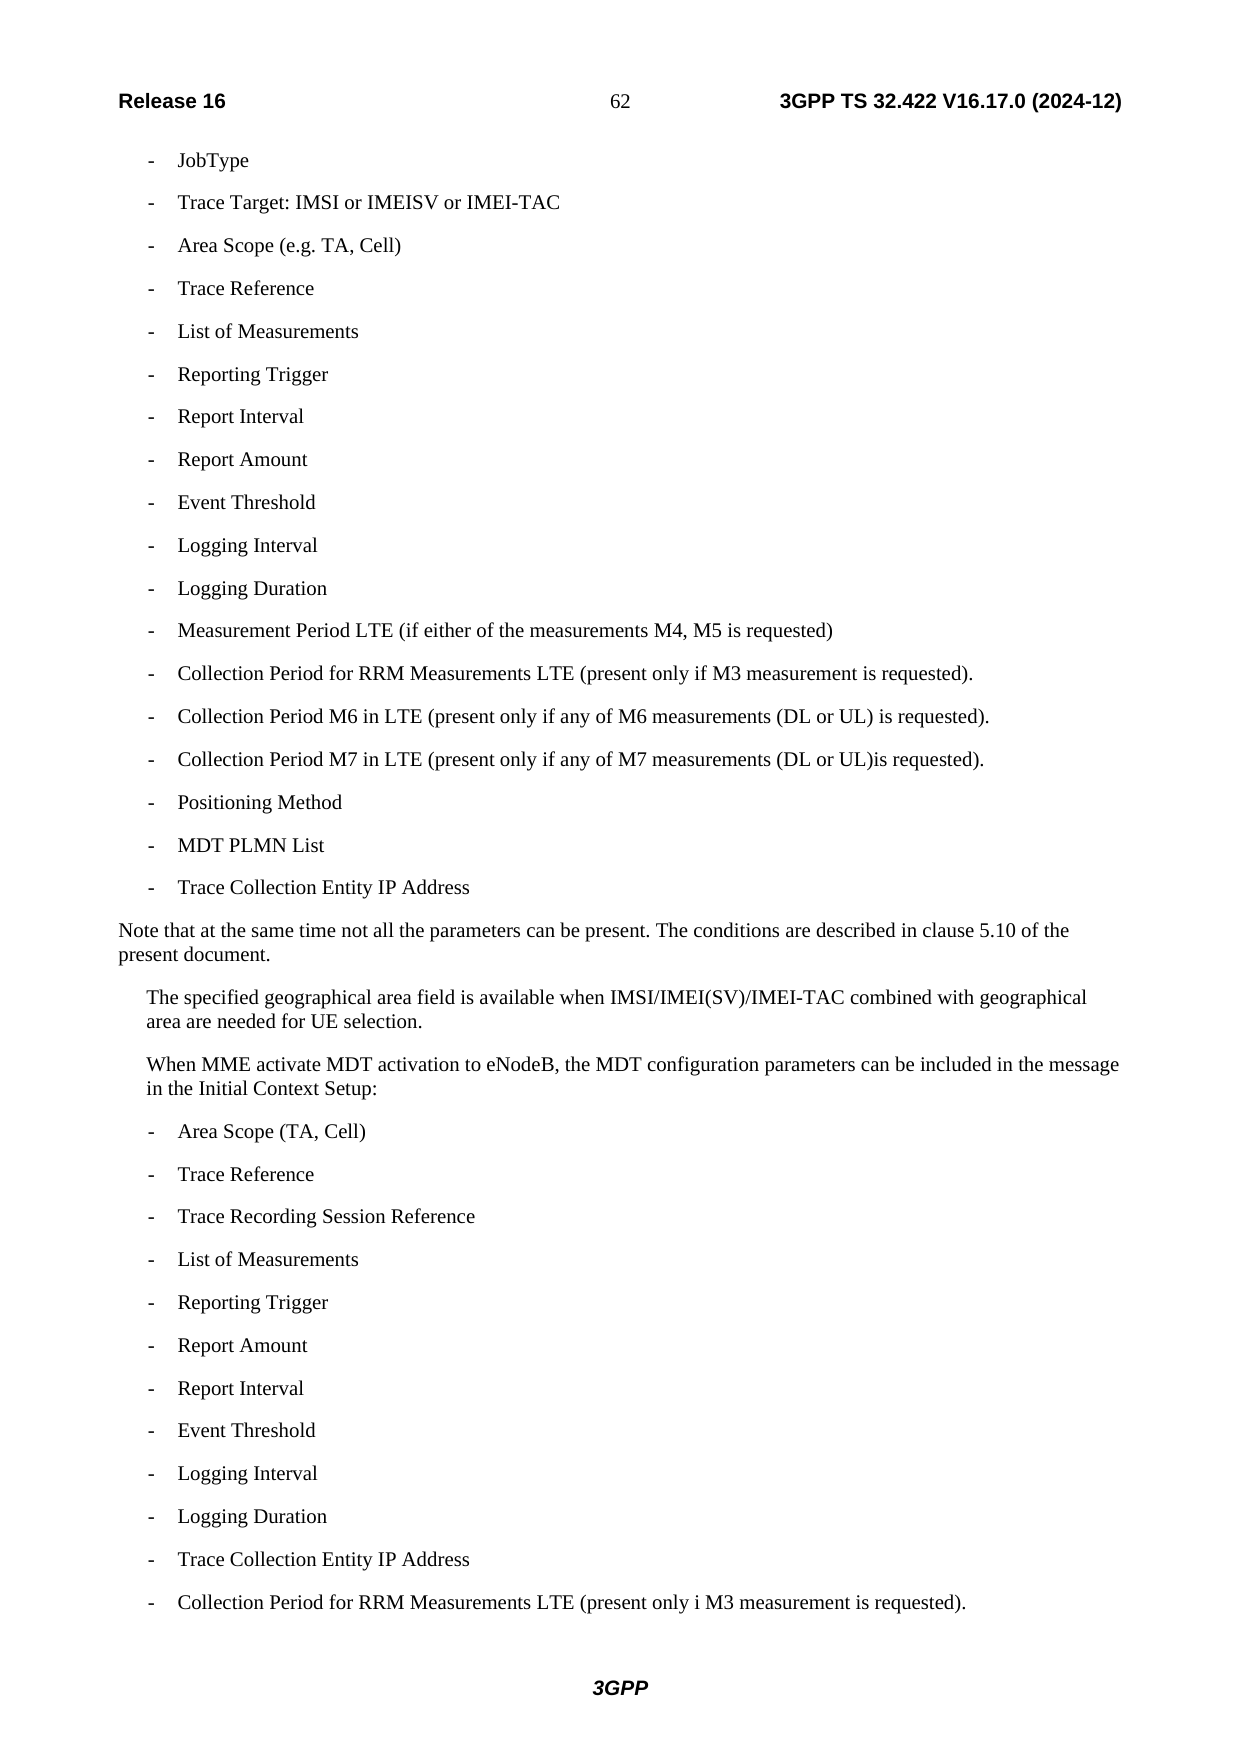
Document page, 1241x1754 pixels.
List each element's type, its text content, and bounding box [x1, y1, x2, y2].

text - List of Measurements [148, 319, 1122, 343]
text - Reporting Trigger [148, 362, 1122, 386]
text - Collection Period M7 in LTE (present only if any of M7 measurements (DL or UL)is requested). [148, 747, 1122, 771]
text - Trace Recording Session Reference [148, 1204, 1122, 1228]
text - Report Interval [148, 1376, 1122, 1400]
text - Trace Collection Entity IP Address [148, 1547, 1122, 1571]
text - Measurement Period LTE (if either of the measurements M4, M5 is requested) [148, 618, 1122, 642]
text When MME activate MDT activation to eNodeB, the MDT configuration parameters can be included in the message in the Initial Context Setup: [146, 1052, 1122, 1100]
text - Event Threshold [148, 1418, 1122, 1442]
text - Report Interval [148, 404, 1122, 428]
text - Collection Period for RRM Measurements LTE (present only i M3 measurement is requested). [148, 1590, 1122, 1614]
text - Logging Interval [148, 1461, 1122, 1485]
text - Trace Reference [148, 276, 1122, 300]
text - List of Measurements [148, 1247, 1122, 1271]
text - Reporting Trigger [148, 1290, 1122, 1314]
text - Area Scope (TA, Cell) [148, 1119, 1122, 1143]
text - Trace Collection Entity IP Address [148, 875, 1122, 899]
text - Collection Period for RRM Measurements LTE (present only if M3 measurement is requested). [148, 661, 1122, 685]
text - Logging Duration [148, 1504, 1122, 1528]
text - Trace Target: IMSI or IMEISV or IMEI-TAC [148, 190, 1122, 214]
text - Report Amount [148, 447, 1122, 471]
text - Logging Interval [148, 533, 1122, 557]
text - Event Threshold [148, 490, 1122, 514]
text The specified geographical area field is available when IMSI/IMEI(SV)/IMEI-TAC combined with geographical area are needed for UE selection. [146, 985, 1122, 1033]
text - JobType [148, 147, 1122, 172]
text Note that at the same time not all the parameters can be present. The conditions are described in clause 5.10 of the present document. [118, 918, 1122, 966]
text - Trace Reference [148, 1162, 1122, 1186]
text - MDT PLMN List [148, 832, 1122, 857]
text - Collection Period M6 in LTE (present only if any of M6 measurements (DL or UL) is requested). [148, 704, 1122, 728]
text - Logging Duration [148, 576, 1122, 600]
text - Report Amount [148, 1333, 1122, 1357]
text - Positioning Method [148, 790, 1122, 814]
text - Area Scope (e.g. TA, Cell) [148, 233, 1122, 257]
